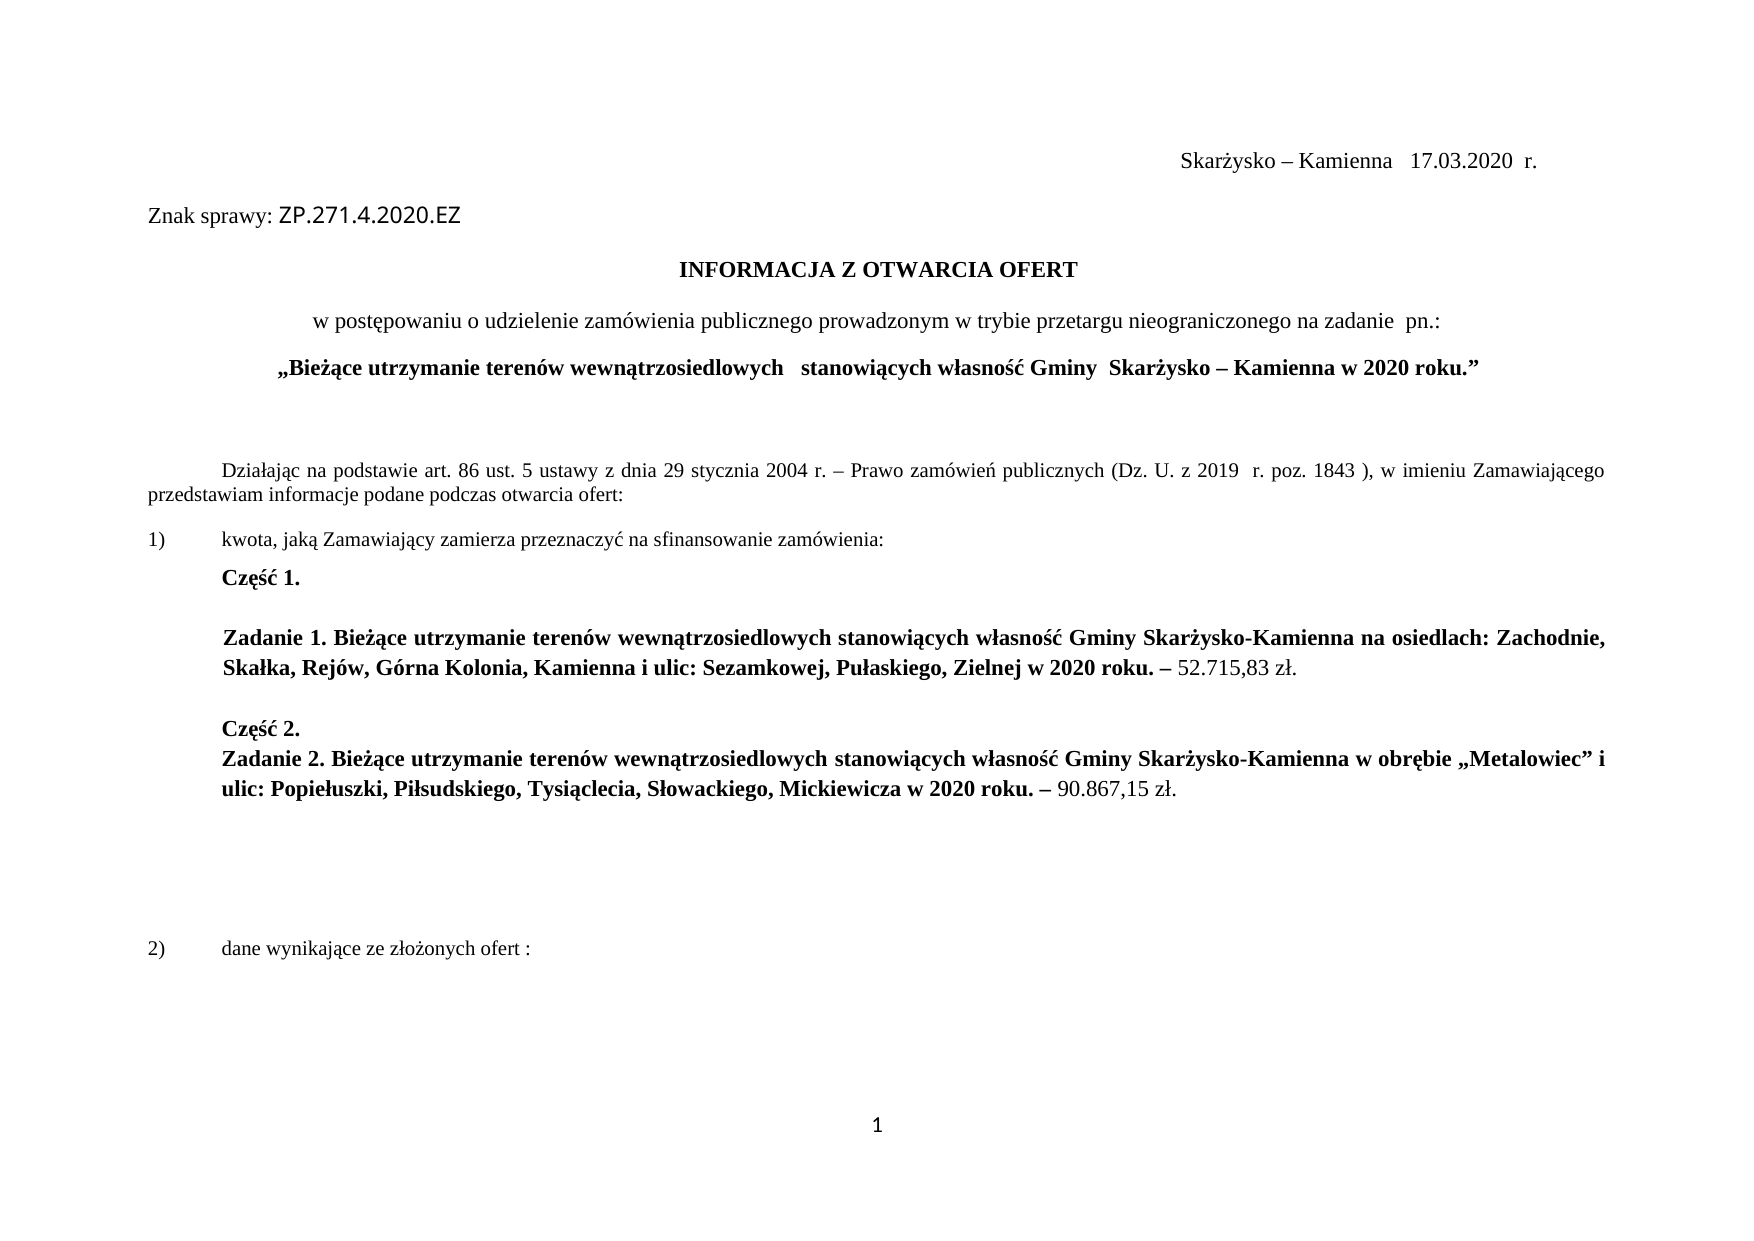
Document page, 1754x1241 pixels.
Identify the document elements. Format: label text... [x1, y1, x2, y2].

list Część 2. [148, 714, 1606, 741]
text 1) kwota, jaką Zamawiający zamierza przeznaczyć na sfinansowanie zamówienia: [148, 527, 1606, 551]
text INFORMACJA Z OTWARCIA OFERT [148, 256, 1609, 282]
text „Bieżące utrzymanie terenów wewnątrzosiedlowych stanowiących własność Gminy Skarżysko – Kamienna w 2020 roku.” [85, 354, 1672, 380]
text w postępowaniu o udzielenie zamówienia publicznego prowadzonym w trybie przetargu nieograniczonego na zadanie pn.: [148, 307, 1606, 333]
list Zadanie 2. Bieżące utrzymanie terenów wewnątrzosiedlowych stanowiących własność Gminy Skarżysko-Kamienna w obrębie „Metalowiec” i ulic: Popiełuszki, Piłsudskiego, Tysiąclecia, Słowackiego, Mickiewicza w 2020 roku. – 90.867,15 zł. [221, 745, 1606, 801]
list Część 1. [192, 563, 1606, 590]
text Działając na podstawie art. 86 ust. 5 ustawy z dnia 29 stycznia 2004 r. – Prawo zamówień publicznych (Dz. U. z 2019 r. poz. 1843 ), w imieniu Zamawiającego przedstawiam informacje podane podczas otwarcia ofert: [148, 458, 1606, 506]
text 2) dane wynikające ze złożonych ofert : [148, 936, 1606, 960]
text Znak sprawy: ZP.271.4.2020.EZ [148, 199, 1609, 230]
text Skarżysko – Kamienna 17.03.2020 r. [148, 148, 1606, 174]
list Zadanie 1. Bieżące utrzymanie terenów wewnątrzosiedlowych stanowiących własność Gminy Skarżysko-Kamienna na osiedlach: Zachodnie, Skałka, Rejów, Górna Kolonia, Kamienna i ulic: Sezamkowej, Pułaskiego, Zielnej w 2020 roku. – 52.715,83 zł. [223, 624, 1606, 681]
